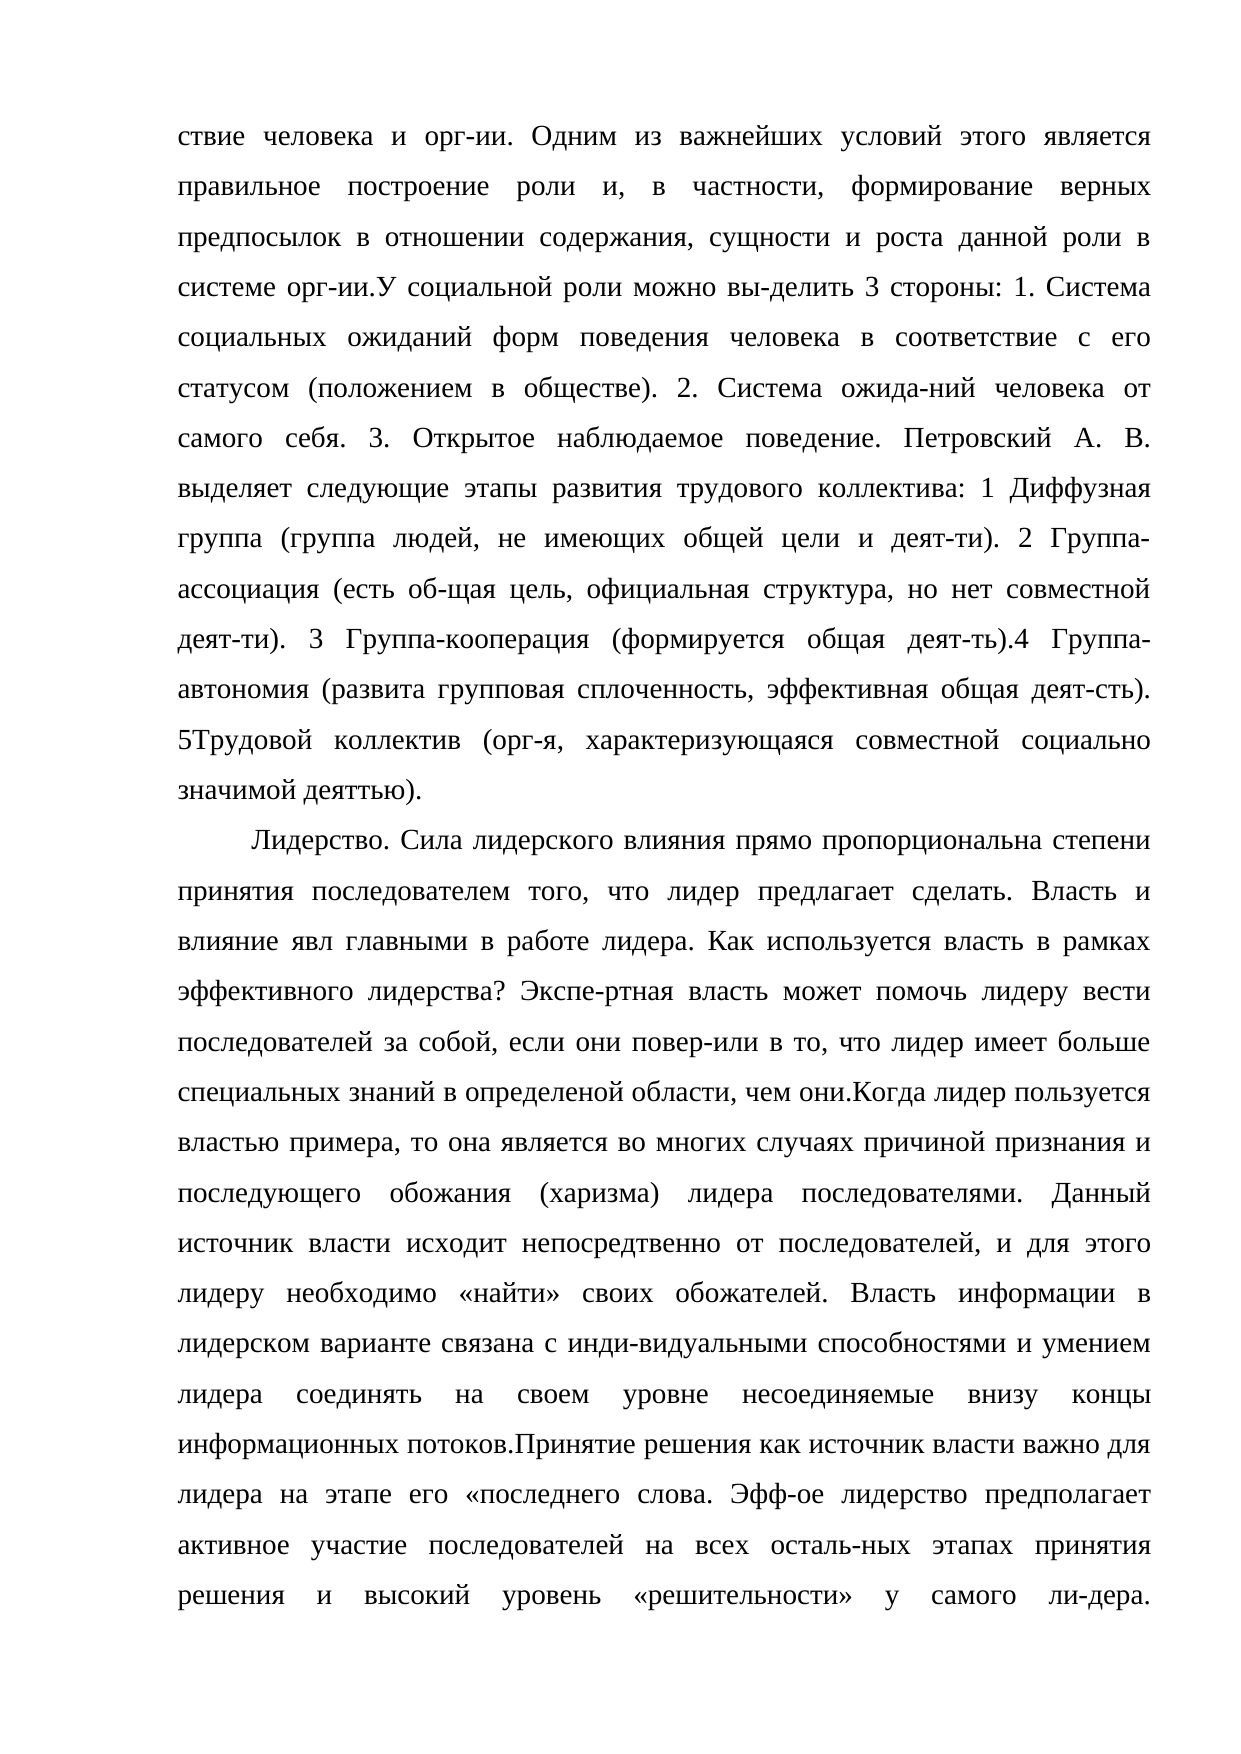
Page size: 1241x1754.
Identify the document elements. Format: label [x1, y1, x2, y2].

text [177, 822, 1152, 1611]
text [177, 118, 1152, 806]
